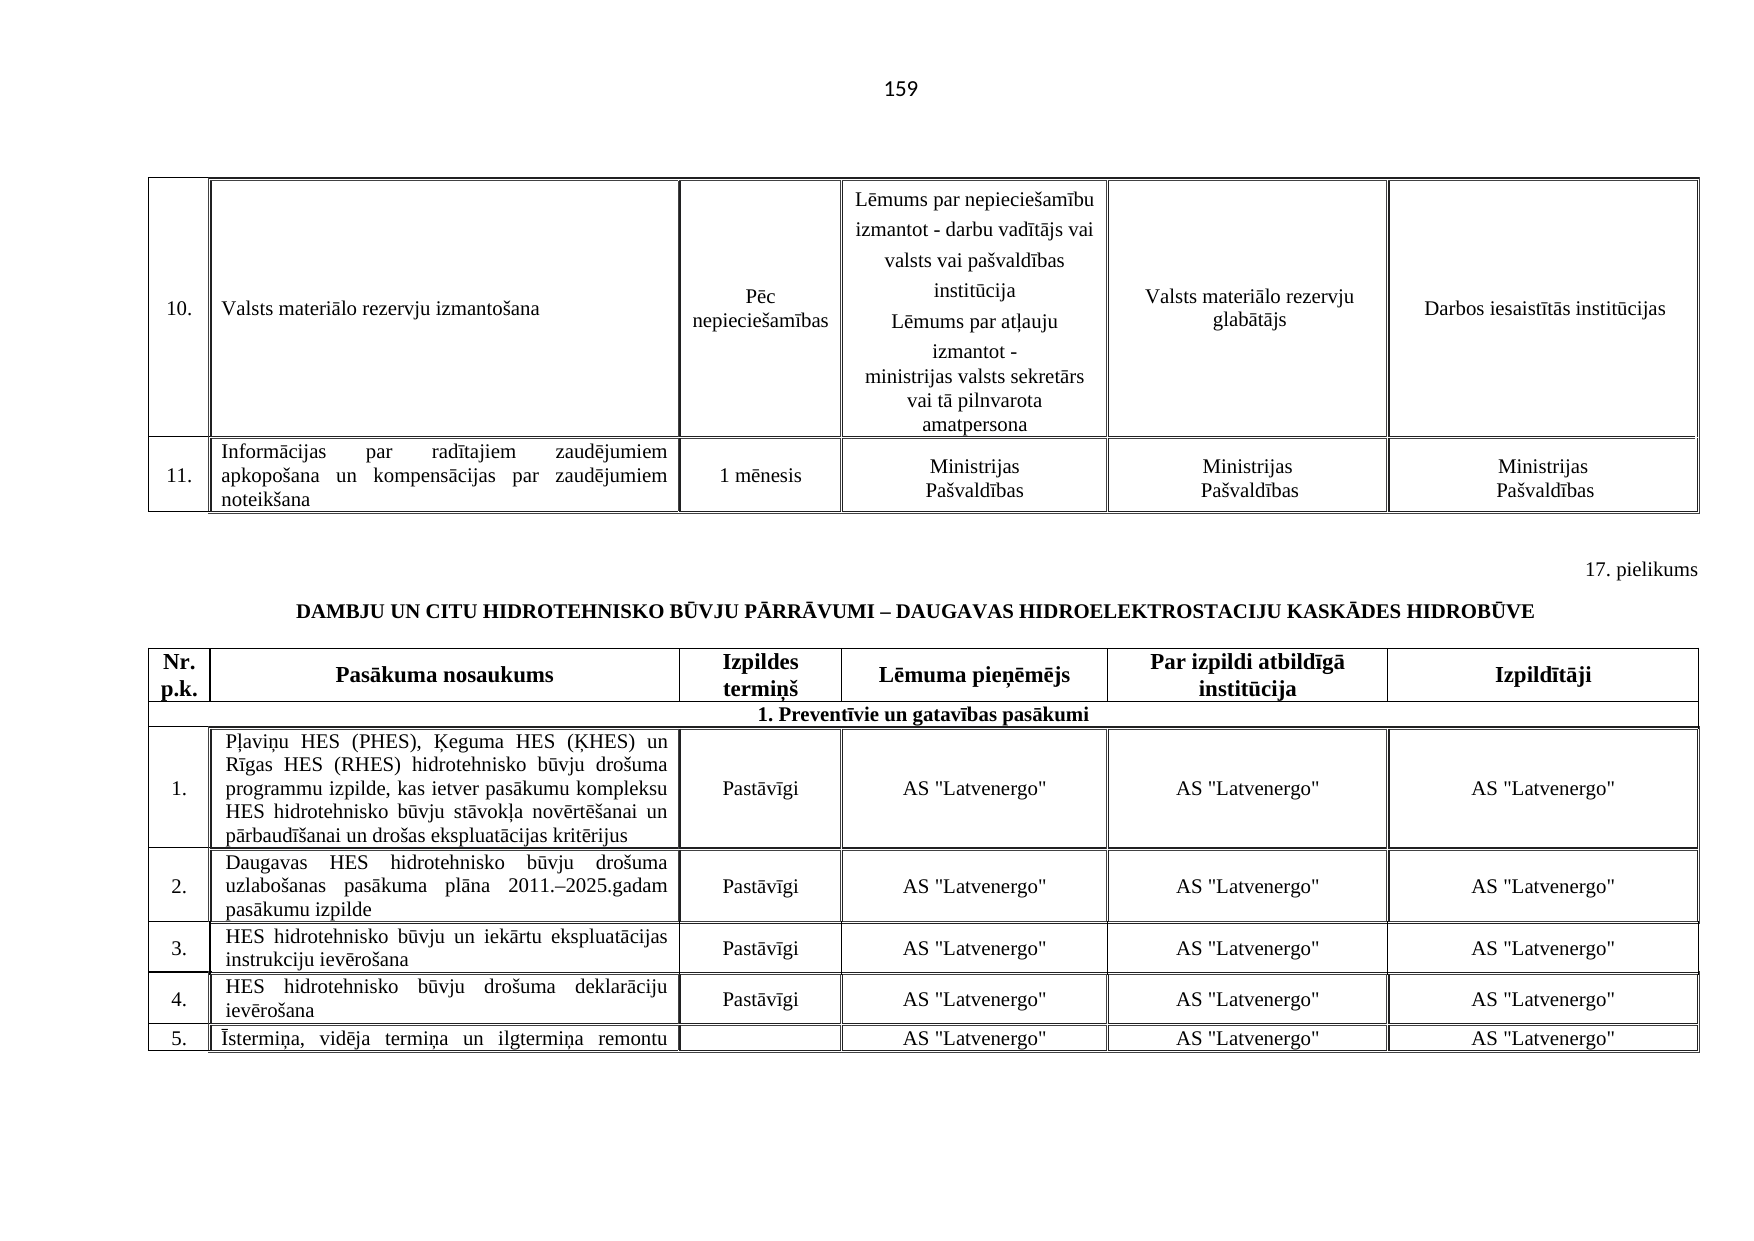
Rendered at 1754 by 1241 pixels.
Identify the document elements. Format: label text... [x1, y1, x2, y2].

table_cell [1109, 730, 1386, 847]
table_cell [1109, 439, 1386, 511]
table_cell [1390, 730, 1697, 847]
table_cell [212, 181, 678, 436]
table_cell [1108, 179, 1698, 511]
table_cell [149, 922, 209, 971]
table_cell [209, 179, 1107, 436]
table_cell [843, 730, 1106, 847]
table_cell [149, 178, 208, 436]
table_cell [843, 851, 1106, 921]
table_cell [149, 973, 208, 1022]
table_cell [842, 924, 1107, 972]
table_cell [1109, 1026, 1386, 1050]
text DAMBJU UN CITU HIDROTEHNISKO BŪVJU PĀRRĀVUMI – DAUGAVAS HIDROELEKTROSTACIJU KASKĀDES HIDROBŪVE [148, 599, 1683, 623]
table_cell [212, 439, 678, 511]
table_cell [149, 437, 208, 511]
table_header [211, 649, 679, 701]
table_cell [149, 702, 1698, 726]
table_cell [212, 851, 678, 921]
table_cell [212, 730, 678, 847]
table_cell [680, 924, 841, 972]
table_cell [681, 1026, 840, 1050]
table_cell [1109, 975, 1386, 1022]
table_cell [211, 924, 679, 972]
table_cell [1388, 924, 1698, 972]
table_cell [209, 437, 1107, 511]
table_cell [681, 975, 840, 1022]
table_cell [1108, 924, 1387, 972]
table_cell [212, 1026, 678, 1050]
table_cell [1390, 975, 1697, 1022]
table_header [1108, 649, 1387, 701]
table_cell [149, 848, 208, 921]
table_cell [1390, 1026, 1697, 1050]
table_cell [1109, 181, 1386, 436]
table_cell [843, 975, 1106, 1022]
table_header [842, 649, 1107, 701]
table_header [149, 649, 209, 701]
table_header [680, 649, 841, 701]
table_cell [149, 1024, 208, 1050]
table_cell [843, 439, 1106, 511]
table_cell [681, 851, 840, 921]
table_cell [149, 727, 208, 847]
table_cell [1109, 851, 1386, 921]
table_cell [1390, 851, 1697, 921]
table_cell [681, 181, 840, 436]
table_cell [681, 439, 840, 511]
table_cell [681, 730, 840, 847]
text 17. pielikums [148, 557, 1698, 581]
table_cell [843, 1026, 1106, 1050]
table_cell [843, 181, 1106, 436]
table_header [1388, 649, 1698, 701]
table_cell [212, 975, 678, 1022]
